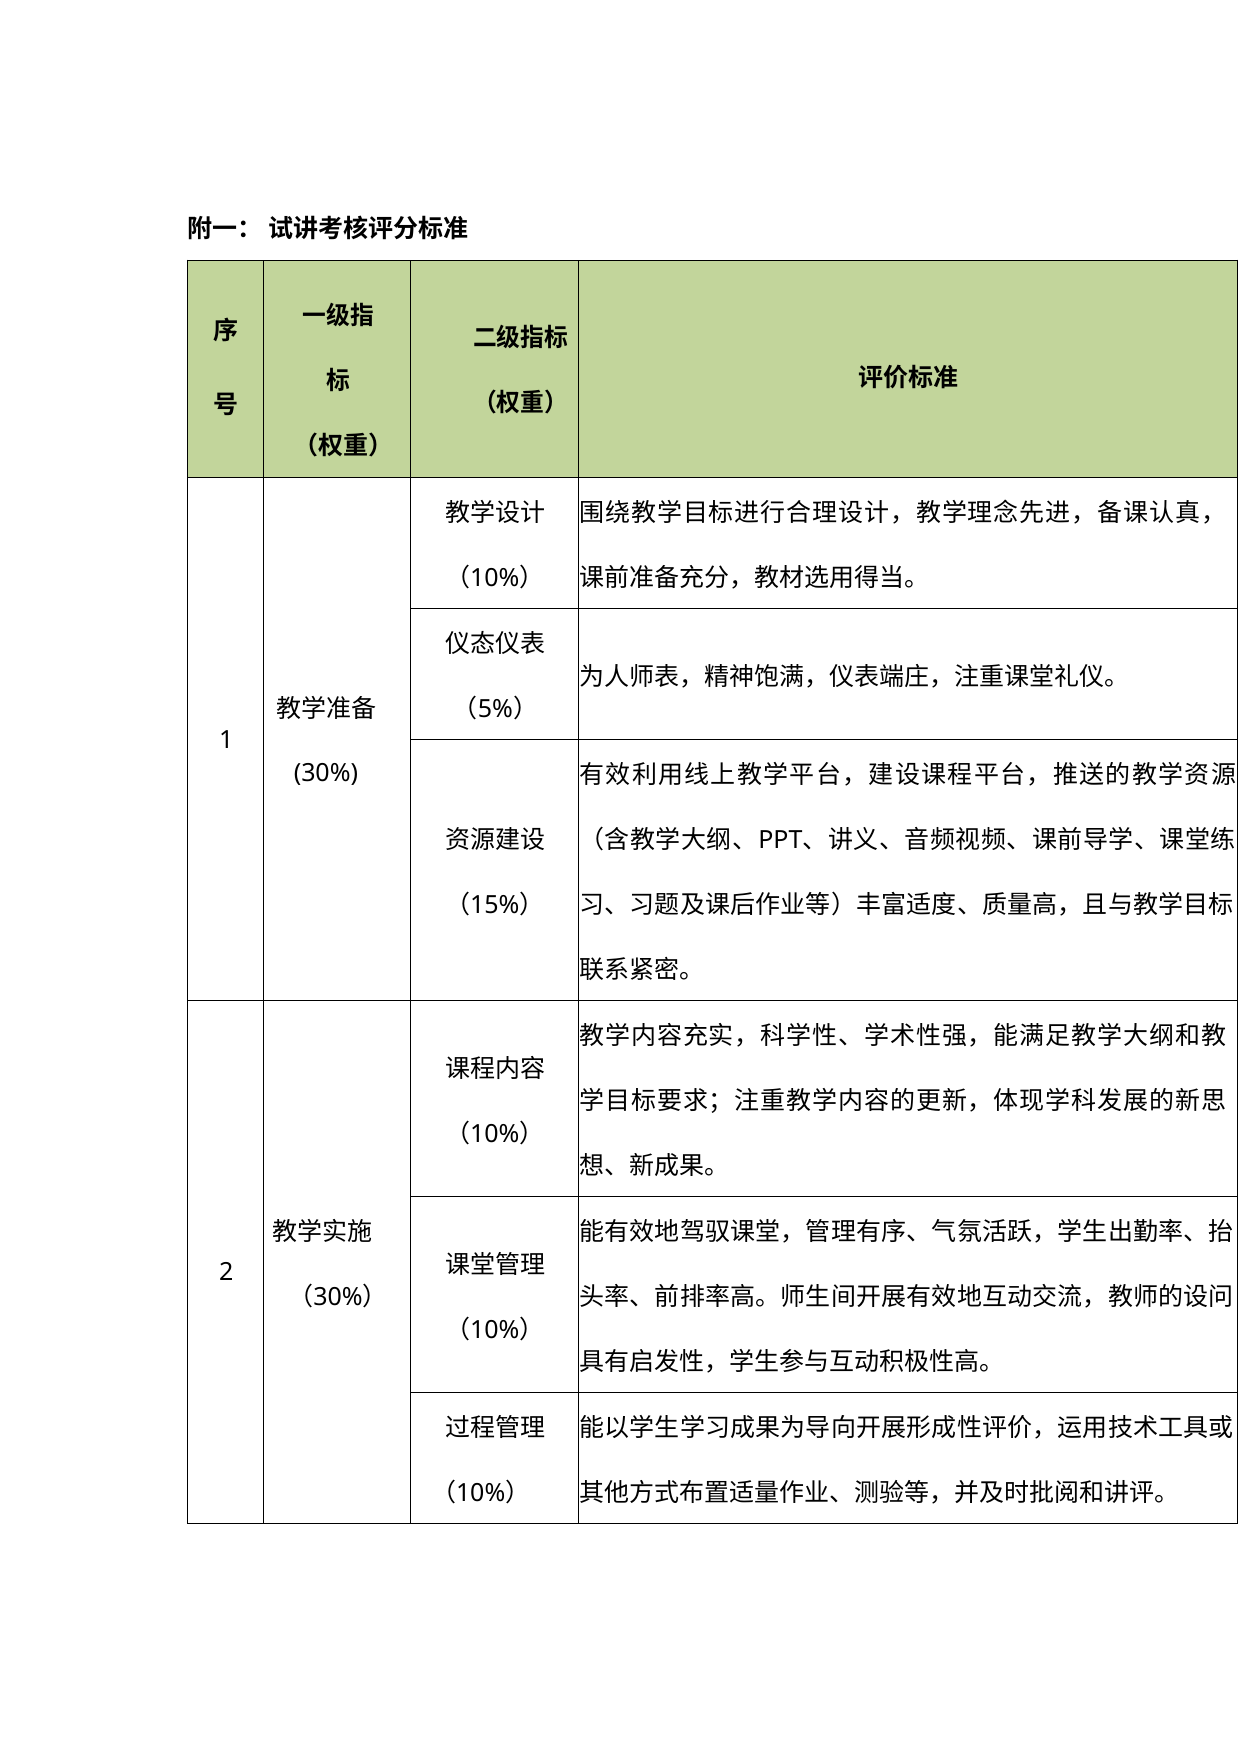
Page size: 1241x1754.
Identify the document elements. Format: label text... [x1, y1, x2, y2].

table_cell 2 [188, 1001, 263, 1523]
table_header 一级指标 （权重） [264, 261, 410, 477]
table_cell 教学内容充实，科学性、学术性强，能满足教学大纲和教学目标要求；注重教学内容的更新，体现学科发展的新思想、新成果。 [579, 1001, 1237, 1196]
table_cell 仪态仪表 （5%） [411, 609, 578, 739]
table_cell 课程内容 （10%） [411, 1001, 578, 1196]
table_cell 为人师表，精神饱满，仪表端庄，注重课堂礼仪。 [579, 609, 1237, 739]
table_header 序号 [188, 261, 263, 477]
table_cell 有效利用线上教学平台，建设课程平台，推送的教学资源（含教学大纲、PPT、讲义、音频视频、课前导学、课堂练习、习题及课后作业等）丰富适度、质量高，且与教学目标联系紧密。 [579, 740, 1237, 1000]
table_cell 资源建设 （15%） [411, 740, 578, 1000]
table_cell 围绕教学目标进行合理设计，教学理念先进，备课认真， 课前准备充分，教材选用得当。 [579, 478, 1237, 608]
text 附一： 试讲考核评分标准 [187, 194, 1053, 259]
table_cell 1 [188, 478, 263, 1000]
table_cell 能有效地驾驭课堂，管理有序、气氛活跃，学生出勤率、抬头率、前排率高。师生间开展有效地互动交流，教师的设问具有启发性，学生参与互动积极性高。 [579, 1197, 1237, 1392]
table_cell 过程管理 （10%） [411, 1393, 578, 1523]
table_cell 教学设计 （10%） [411, 478, 578, 608]
table_cell 课堂管理 （10%） [411, 1197, 578, 1392]
table_cell 能以学生学习成果为导向开展形成性评价，运用技术工具或其他方式布置适量作业、测验等，并及时批阅和讲评。 [579, 1393, 1237, 1523]
table_cell 教学实施 （30%） [264, 1001, 410, 1523]
table_cell 教学准备(30%) [264, 478, 410, 1000]
table_header 评价标准 [579, 261, 1237, 477]
table_header 二级指标 （权重） [411, 261, 578, 477]
